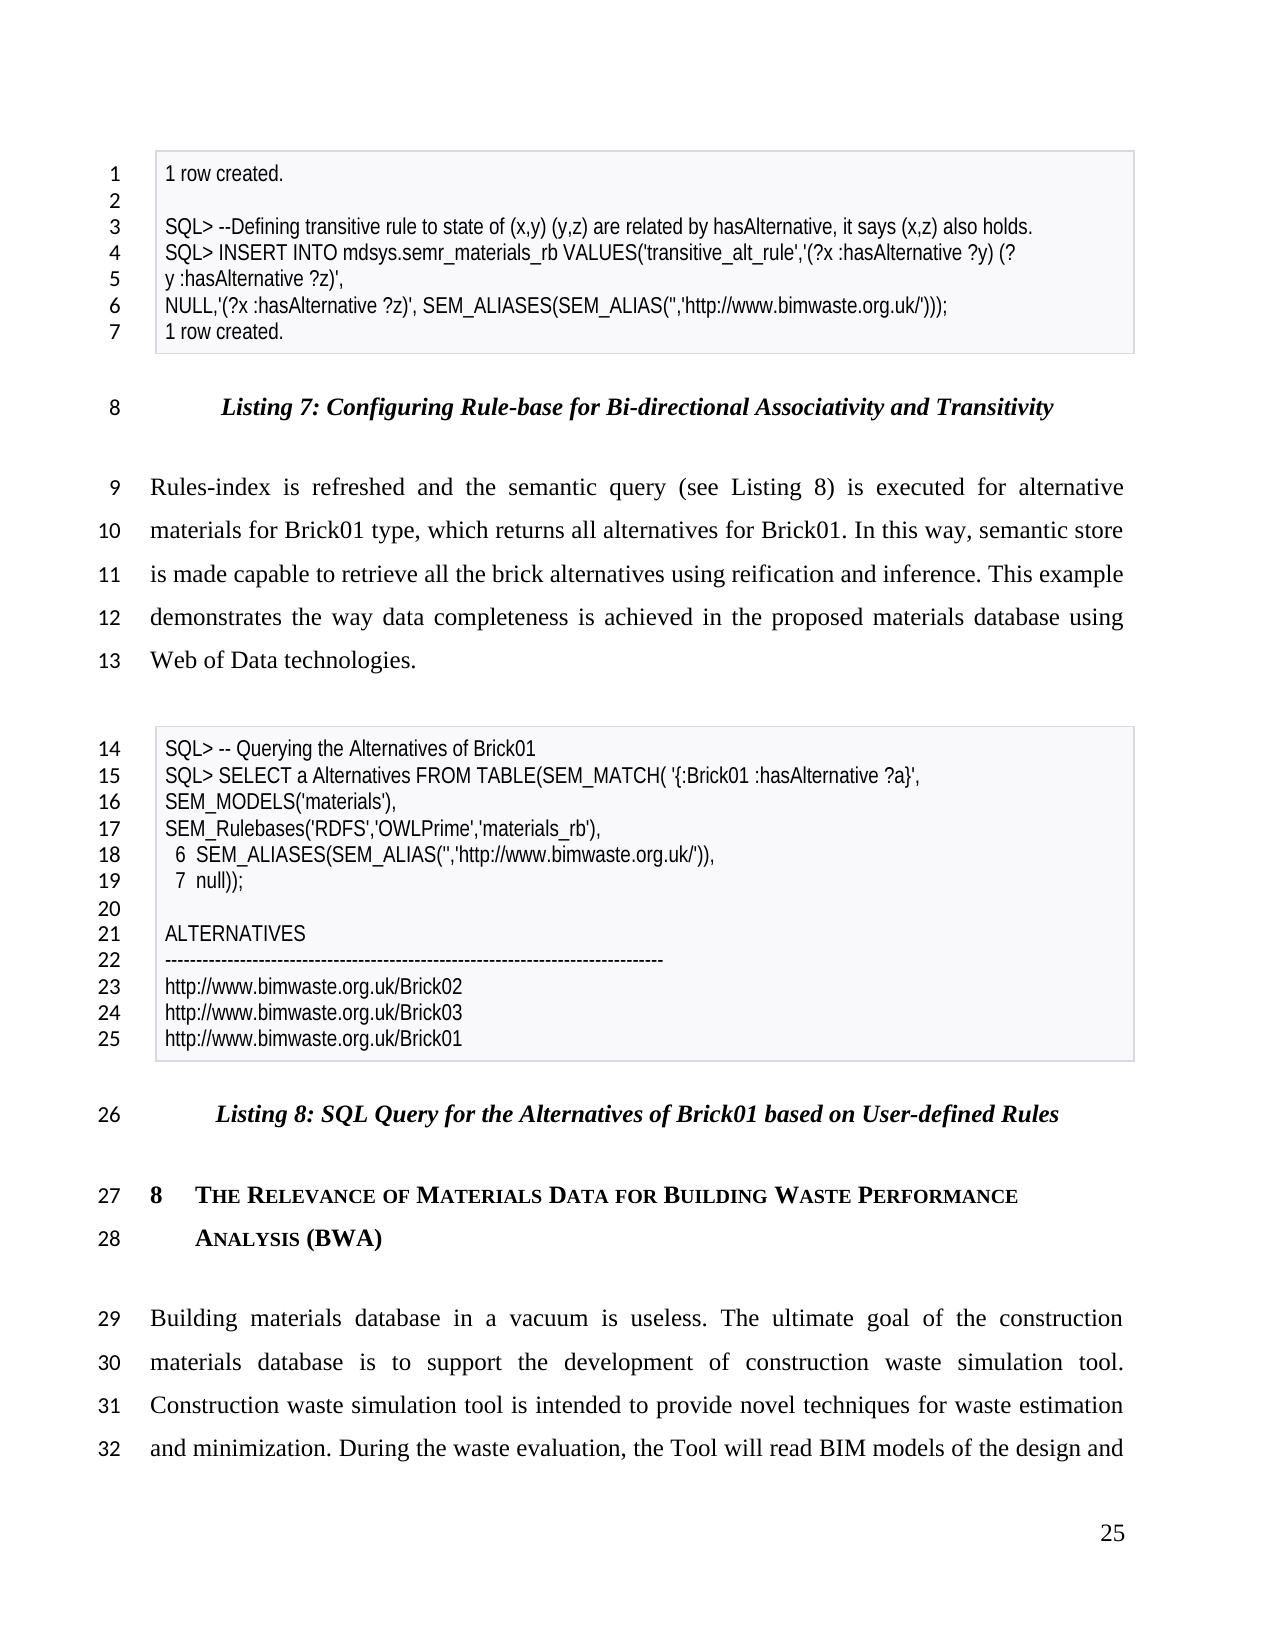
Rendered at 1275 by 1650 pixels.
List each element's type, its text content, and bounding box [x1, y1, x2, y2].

text http://www.bimwaste.org.uk/Brick03 [157, 989, 1133, 1015]
text 6 SEM_ALIASES(SEM_ALIAS('','http://www.bimwaste.org.uk/')), [157, 831, 1133, 857]
text -------------------------------------------------------------------------------- [157, 936, 1133, 963]
subtitle The Relevance of Materials Data for Building Waste Performance Analysis (BWA) [150, 1180, 1125, 1252]
text Rules-index is refreshed and the semantic query (see Listing 8) is executed for alternative materials for Brick01 type, which returns all alternatives for Brick01. In this way, semantic store is made capable to retrieve all the brick alternatives using reification and inference. This example demonstrates the way data completeness is achieved in the proposed materials database using Web of Data technologies. [150, 472, 1125, 674]
text 7 null)); [157, 857, 1133, 884]
text SQL> -- Querying the Alternatives of Brick01 [157, 727, 1133, 752]
text SQL> SELECT a Alternatives FROM TABLE(SEM_MATCH( '{:Brick01 :hasAlternative ?a}', SEM_MODELS('materials'), [157, 752, 1133, 804]
text NULL,'(?x :hasAlternative ?z)', SEM_ALIASES(SEM_ALIAS('','http://www.bimwaste.org.uk/'))); [157, 282, 1133, 308]
text Listing 7: Configuring Rule-base for Bi-directional Associativity and Transitivity [150, 392, 1125, 421]
text SQL> INSERT INTO mdsys.semr_materials_rb VALUES('transitive_alt_rule','(?x :hasAlternative ?y) (?y :hasAlternative ?z)', [157, 229, 1133, 282]
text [150, 1303, 1125, 1462]
text http://www.bimwaste.org.uk/Brick02 [157, 963, 1133, 989]
text 1 row created. [157, 152, 1133, 176]
text http://www.bimwaste.org.uk/Brick01 [157, 1015, 1133, 1060]
text 1 row created. [157, 308, 1133, 353]
text Listing 8: SQL Query for the Alternatives of Brick01 based on User-defined Rules [150, 1099, 1125, 1128]
text SQL> --Defining transitive rule to state of (x,y) (y,z) are related by hasAlternative, it says (x,z) also holds. [157, 203, 1133, 229]
text ALTERNATIVES [157, 910, 1133, 936]
text SEM_Rulebases('RDFS','OWLPrime','materials_rb'), [157, 804, 1133, 831]
